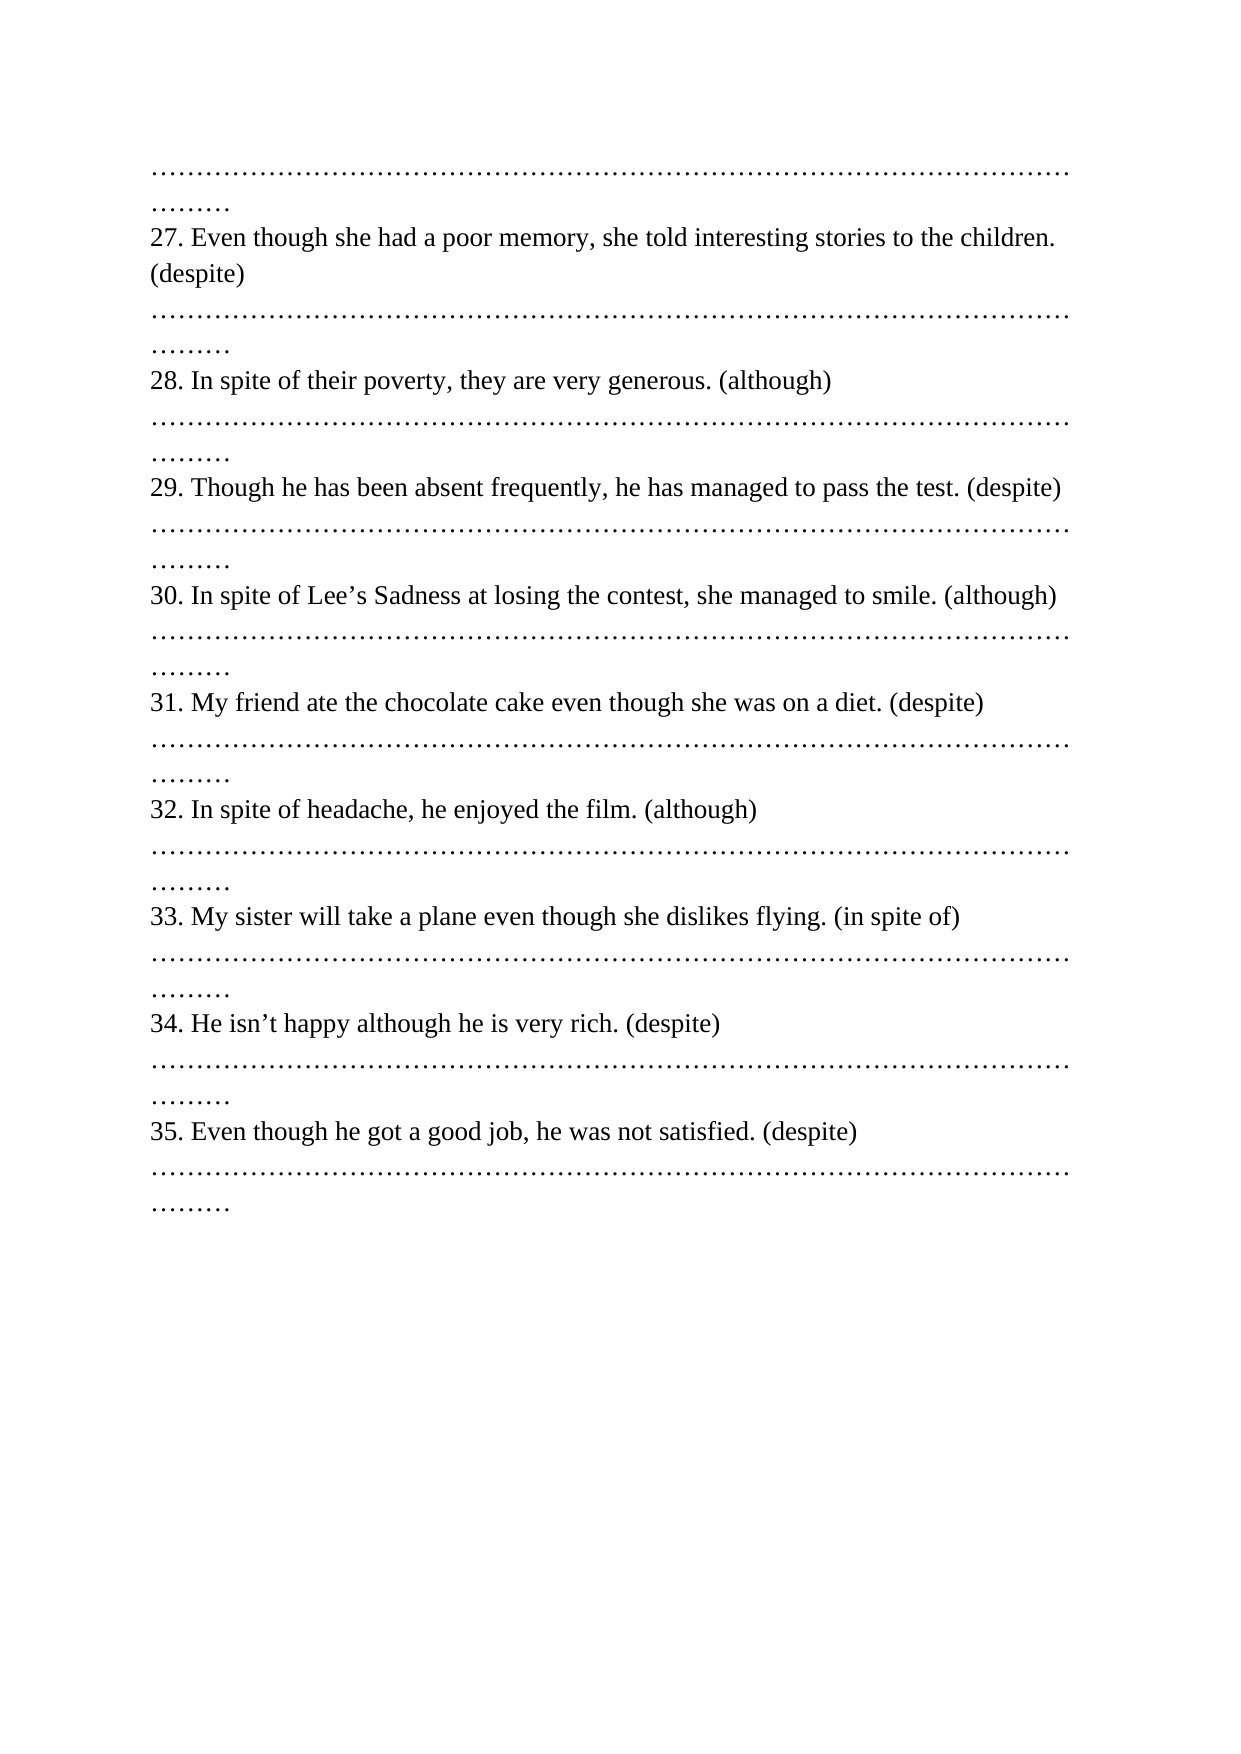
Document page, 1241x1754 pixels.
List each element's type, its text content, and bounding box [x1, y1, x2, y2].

text ………………………………………………………………………………………………… [150, 400, 1090, 467]
text 32. In spite of headache, he enjoyed the film. (although) [150, 793, 1090, 824]
text ………………………………………………………………………………………………… [150, 614, 1090, 681]
text ………………………………………………………………………………………………… [150, 829, 1090, 896]
text 29. Though he has been absent frequently, he has managed to pass the test. (despite) [150, 472, 1090, 503]
text ………………………………………………………………………………………………… [150, 1150, 1090, 1217]
text ………………………………………………………………………………………………… [150, 293, 1090, 360]
text 35. Even though he got a good job, he was not satisfied. (despite) [150, 1115, 1090, 1146]
text ………………………………………………………………………………………………… [150, 936, 1090, 1003]
text 31. My friend ate the chocolate cake even though she was on a diet. (despite) [150, 686, 1090, 717]
text 34. He isn’t happy although he is very rich. (despite) [150, 1007, 1090, 1039]
text ………………………………………………………………………………………………… [150, 150, 1090, 217]
text 28. In spite of their poverty, they are very generous. (although) [150, 364, 1090, 396]
text 33. My sister will take a plane even though she dislikes flying. (in spite of) [150, 900, 1090, 931]
text 27. Even though she had a poor memory, she told interesting stories to the children. (despite) [150, 221, 1090, 288]
text ………………………………………………………………………………………………… [150, 1043, 1090, 1110]
text ………………………………………………………………………………………………… [150, 722, 1090, 788]
text ………………………………………………………………………………………………… [150, 507, 1090, 574]
text 30. In spite of Lee’s Sadness at losing the contest, she managed to smile. (although) [150, 579, 1090, 610]
